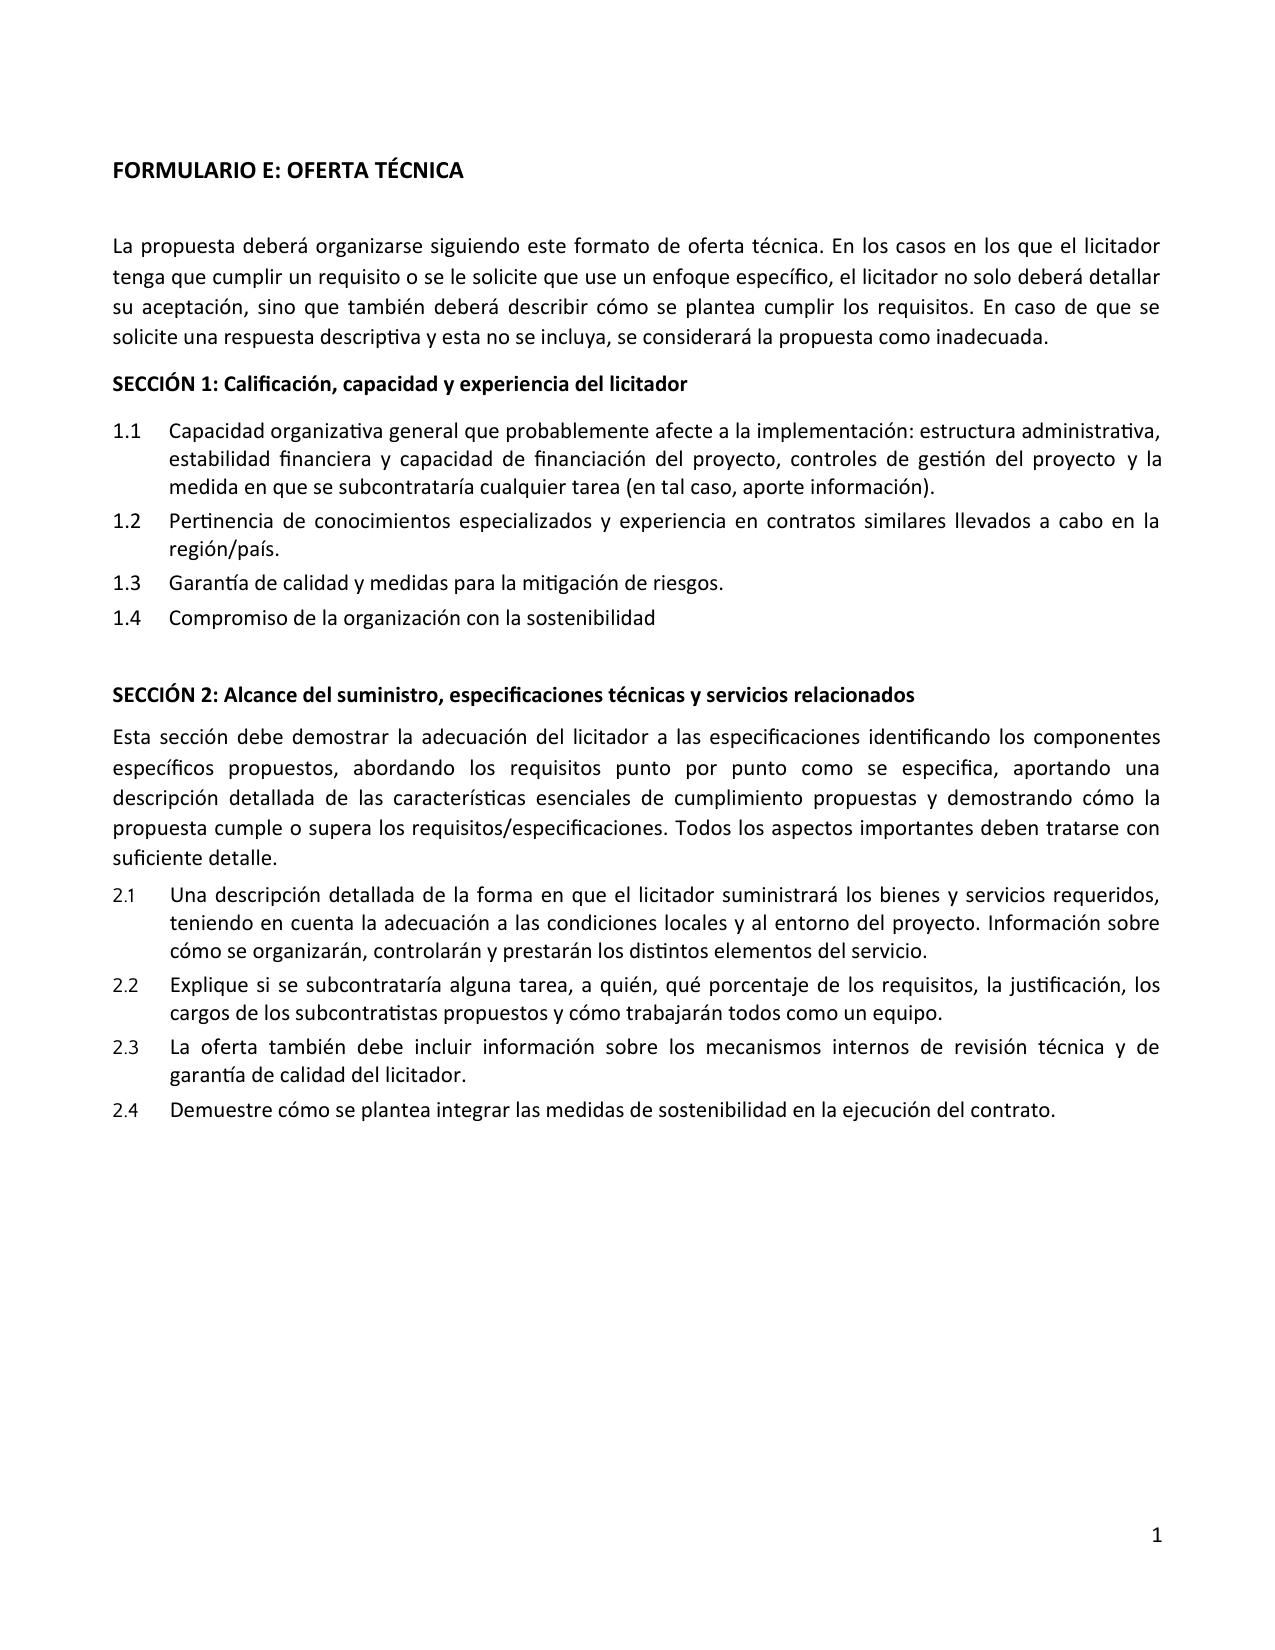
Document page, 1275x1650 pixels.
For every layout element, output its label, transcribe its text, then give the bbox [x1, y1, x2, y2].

list Demuestre cómo se plantea integrar las medidas de sostenibilidad en la ejecución del contrato. [112, 1095, 1162, 1123]
text SECCIÓN 1: Calificación, capacidad y experiencia del licitador [112, 369, 1162, 397]
text Esta sección debe demostrar la adecuación del licitador a las especificaciones identificando los componentes específicos propuestos, abordando los requisitos punto por punto como se especifica, aportando una descripción detallada de las características esenciales de cumplimiento propuestas y demostrando cómo la propuesta cumple o supera los requisitos/especificaciones. Todos los aspectos importantes deben tratarse con suficiente detalle. [112, 722, 1162, 871]
list Pertinencia de conocimientos especializados y experiencia en contratos similares llevados a cabo en la región/país. [112, 506, 1162, 562]
list Garantía de calidad y medidas para la mitigación de riesgos. [112, 568, 1162, 597]
list Capacidad organizativa general que probablemente afecte a la implementación: estructura administrativa, estabilidad financiera y capacidad de financiación del proyecto, controles de gestión del proyecto y la medida en que se subcontrataría cualquier tarea (en tal caso, aporte información). [112, 416, 1162, 500]
subtitle FORMULARIO E: OFERTA TÉCNICA [112, 154, 1162, 185]
text La propuesta deberá organizarse siguiendo este formato de oferta técnica. En los casos en los que el licitador tenga que cumplir un requisito o se le solicite que use un enfoque específico, el licitador no solo deberá detallar su aceptación, sino que también deberá describir cómo se plantea cumplir los requisitos. En caso de que se solicite una respuesta descriptiva y esta no se incluya, se considerará la propuesta como inadecuada. [112, 232, 1162, 350]
list Una descripción detallada de la forma en que el licitador suministrará los bienes y servicios requeridos, teniendo en cuenta la adecuación a las condiciones locales y al entorno del proyecto. Información sobre cómo se organizarán, controlarán y prestarán los distintos elementos del servicio. [112, 880, 1162, 964]
list Explique si se subcontrataría alguna tarea, a quién, qué porcentaje de los requisitos, la justificación, los cargos de los subcontratistas propuestos y cómo trabajarán todos como un equipo. [112, 970, 1162, 1026]
list Compromiso de la organización con la sostenibilidad [112, 603, 1162, 631]
list La oferta también debe incluir información sobre los mecanismos internos de revisión técnica y de garantía de calidad del licitador. [112, 1032, 1162, 1088]
text SECCIÓN 2: Alcance del suministro, especificaciones técnicas y servicios relacionados [112, 680, 1162, 708]
